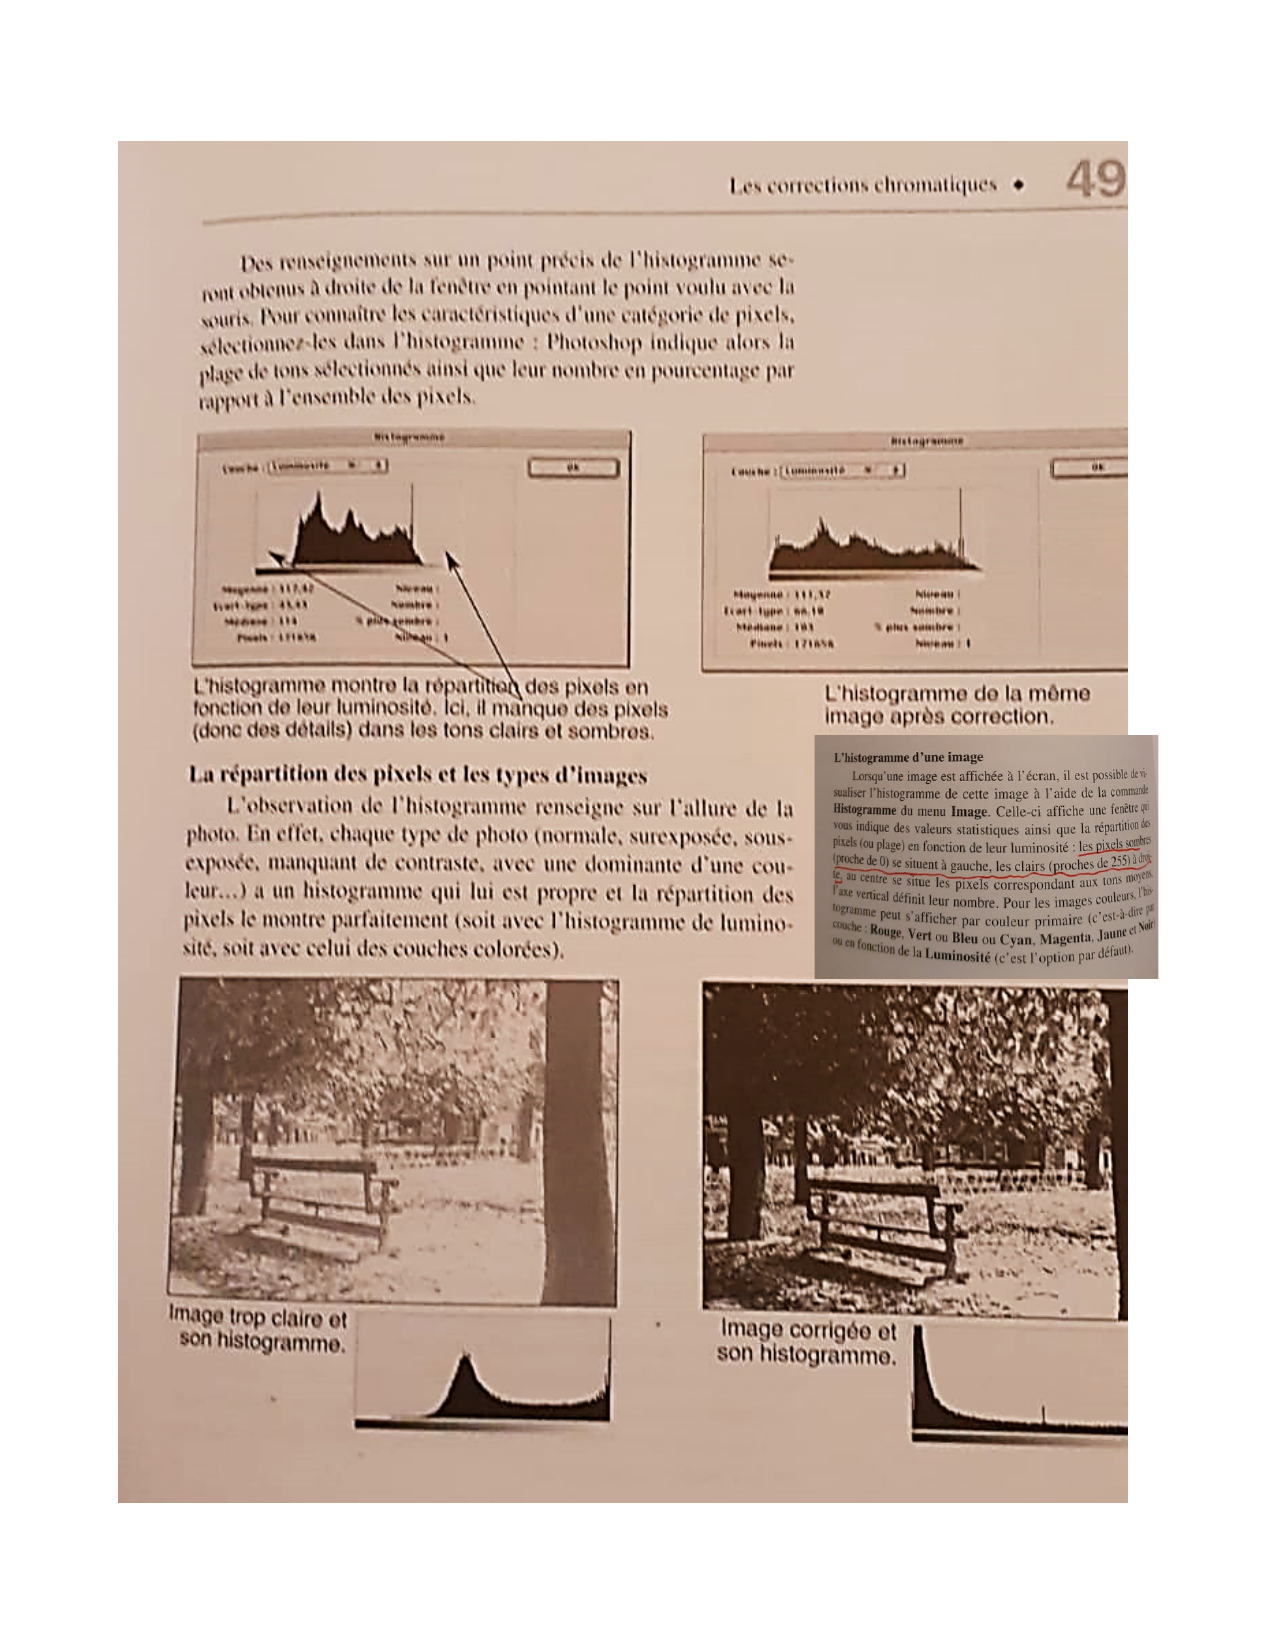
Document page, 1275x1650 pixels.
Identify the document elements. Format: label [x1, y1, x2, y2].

picture [118, 141, 1159, 1503]
